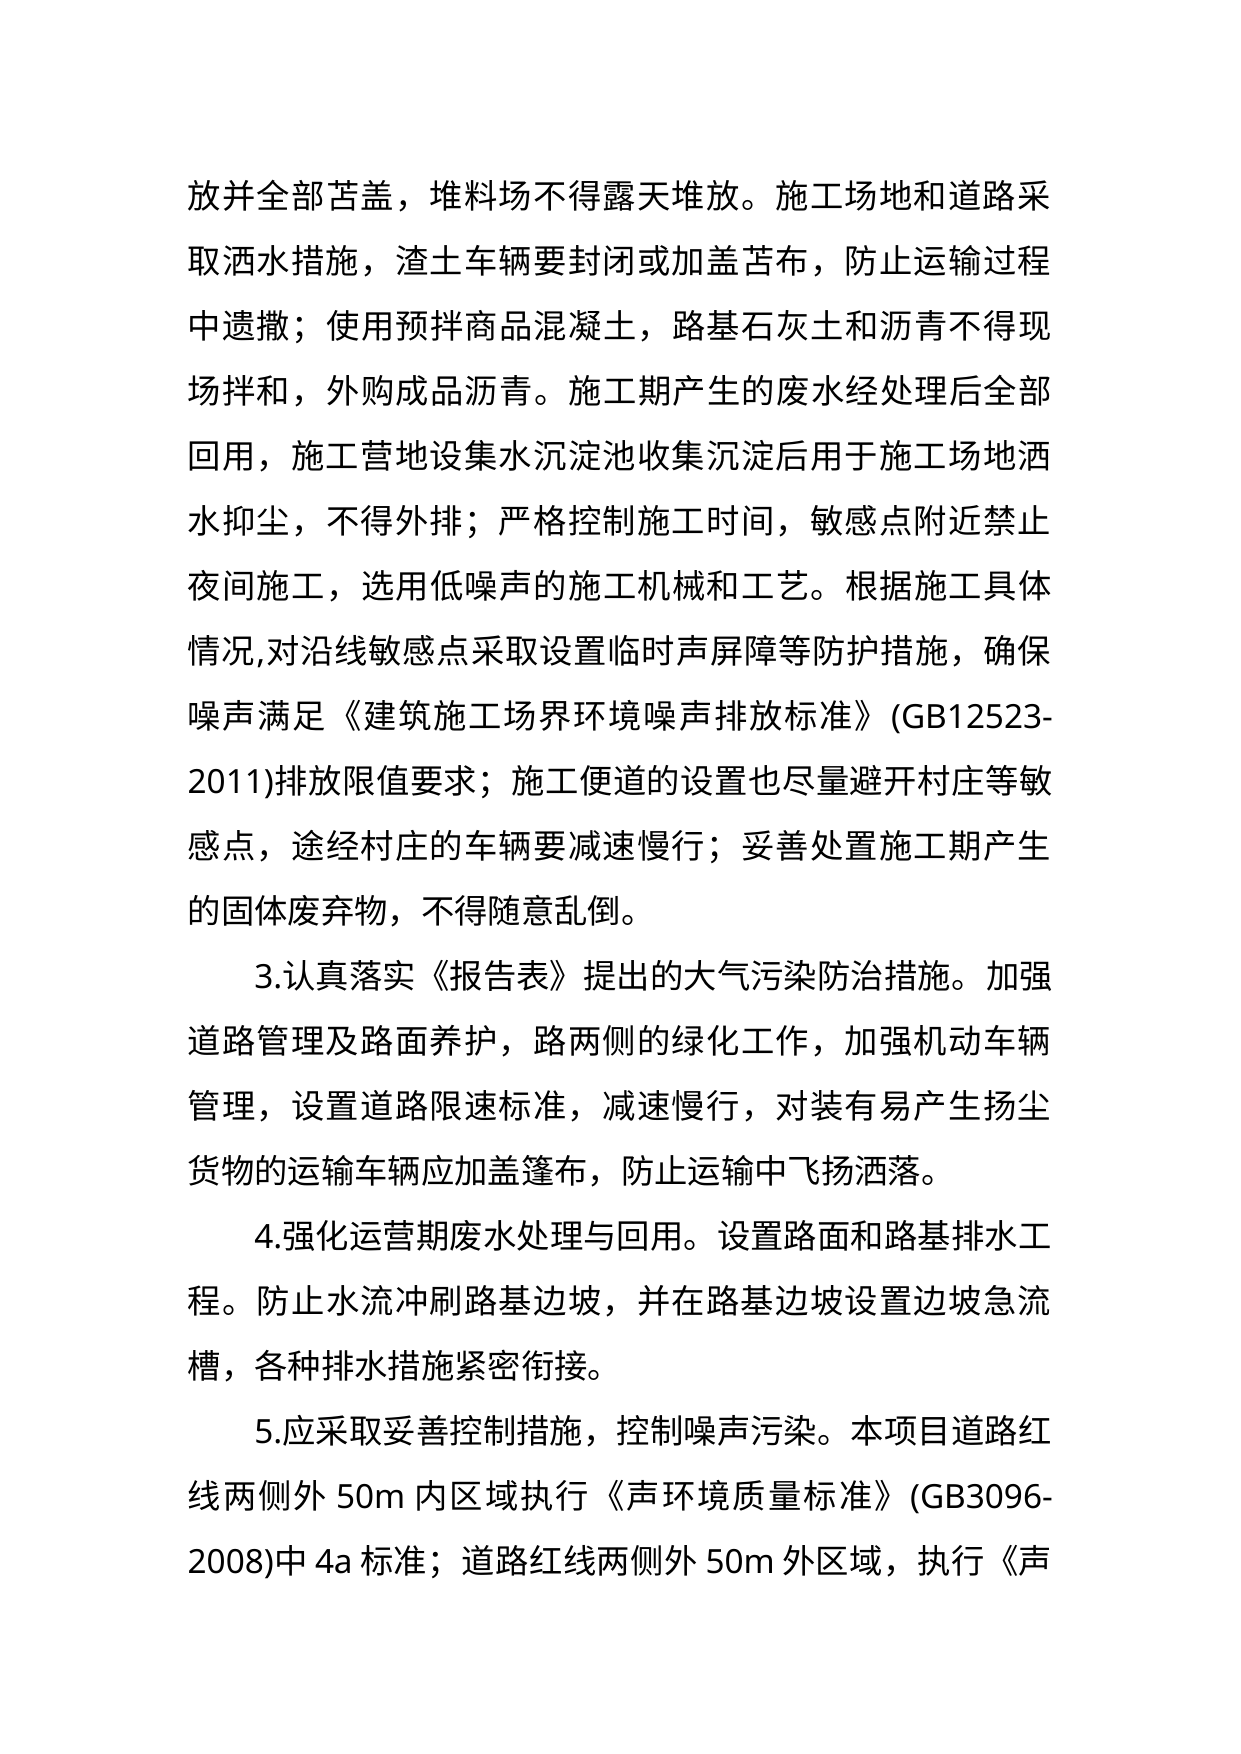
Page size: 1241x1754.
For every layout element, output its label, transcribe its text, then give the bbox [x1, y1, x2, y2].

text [187, 162, 1053, 942]
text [187, 1397, 1053, 1592]
text 4.强化运营期废水处理与回用。设置路面和路基排水工程。防止水流冲刷路基边坡，并在路基边坡设置边坡急流槽，各种排水措施紧密衔接。 [187, 1202, 1053, 1397]
text 3.认真落实《报告表》提出的大气污染防治措施。加强道路管理及路面养护，路两侧的绿化工作，加强机动车辆管理，设置道路限速标准，减速慢行，对装有易产生扬尘货物的运输车辆应加盖篷布，防止运输中飞扬洒落。 [187, 942, 1053, 1202]
